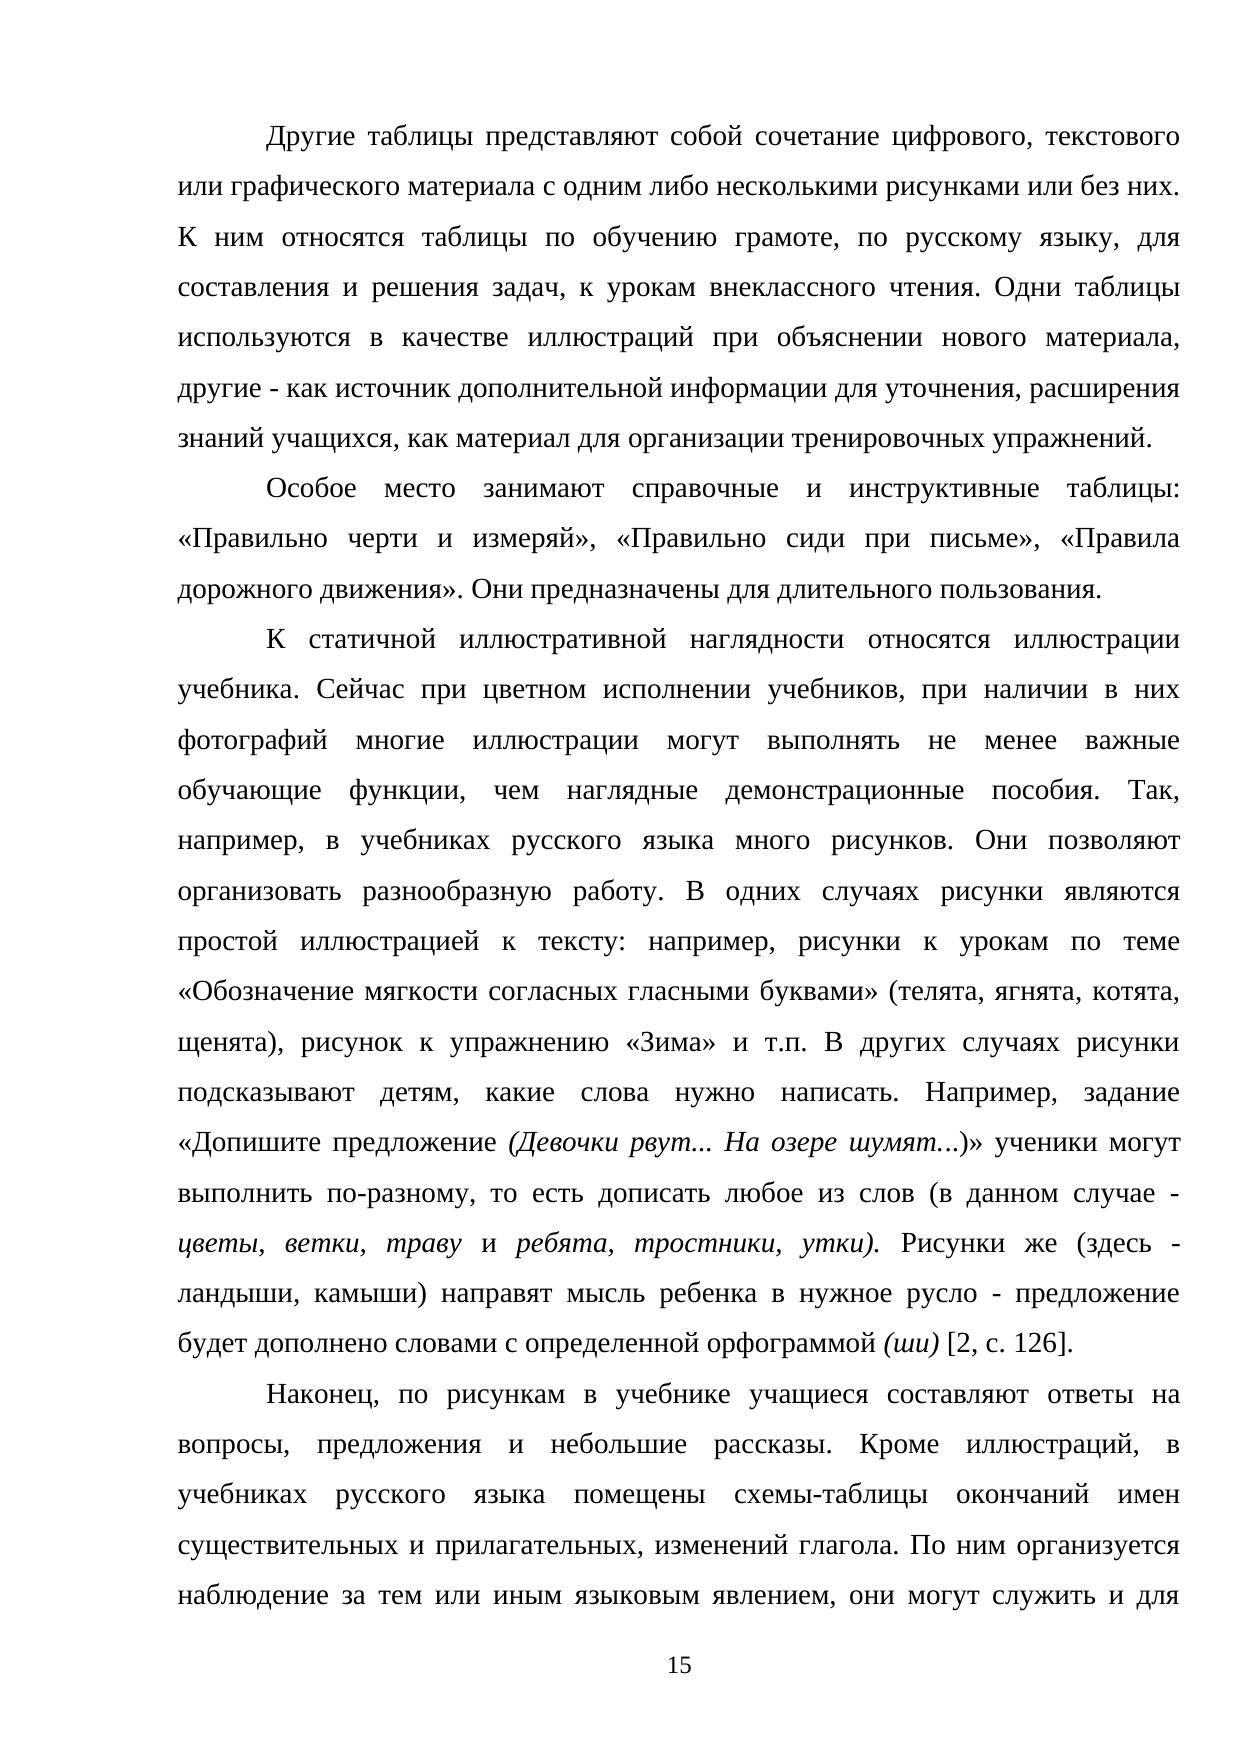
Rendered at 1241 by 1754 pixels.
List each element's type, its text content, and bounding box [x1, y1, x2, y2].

text Особое место занимают справочные и инструктивные таблицы: «Правильно черти и измеряй», «Правильно сиди при письме», «Правила дорожного движения». Они предназначены для длительного пользования. [177, 470, 1181, 604]
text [177, 1376, 1181, 1611]
text Другие таблицы представляют собой сочетание цифрового, текстового или графического материала с одним либо несколькими рисунками или без них. К ним относятся таблицы по обучению грамоте, по русскому языку, для составления и решения задач, к урокам внеклассного чтения. Одни таблицы используются в качестве иллюстраций при объяснении нового материала, другие - как источник дополнительной информации для уточнения, расширения знаний учащихся, как материал для организации тренировочных упражнений. [177, 118, 1181, 453]
text К статичной иллюстративной наглядности относятся иллюстрации учебника. Сейчас при цветном исполнении учебников, при наличии в них фотографий многие иллюстрации могут выполнять не менее важные обучающие функции, чем наглядные демонстрационные пособия. Так, например, в учебниках русского языка много рисунков. Они позволяют организовать разнообразную работу. В одних случаях рисунки являются простой иллюстрацией к тексту: например, рисунки к урокам по теме «Обозначение мягкости согласных гласными буквами» (телята, ягнята, котята, щенята), рисунок к упражнению «Зима» и т.п. В других случаях рисунки подсказывают детям, какие слова нужно написать. Например, задание «Допишите предложение (Девочки рвут... На озере шумят...)» ученики могут выполнить по-разному, то есть дописать любое из слов (в данном случае - цветы, ветки, траву и ребята, тростники, утки). Рисунки же (здесь - ландыши, камыши) направят мысль ребенка в нужное русло - предложение будет дополнено словами с определенной орфограммой (ши) [2, с. 126]. [177, 621, 1181, 1359]
